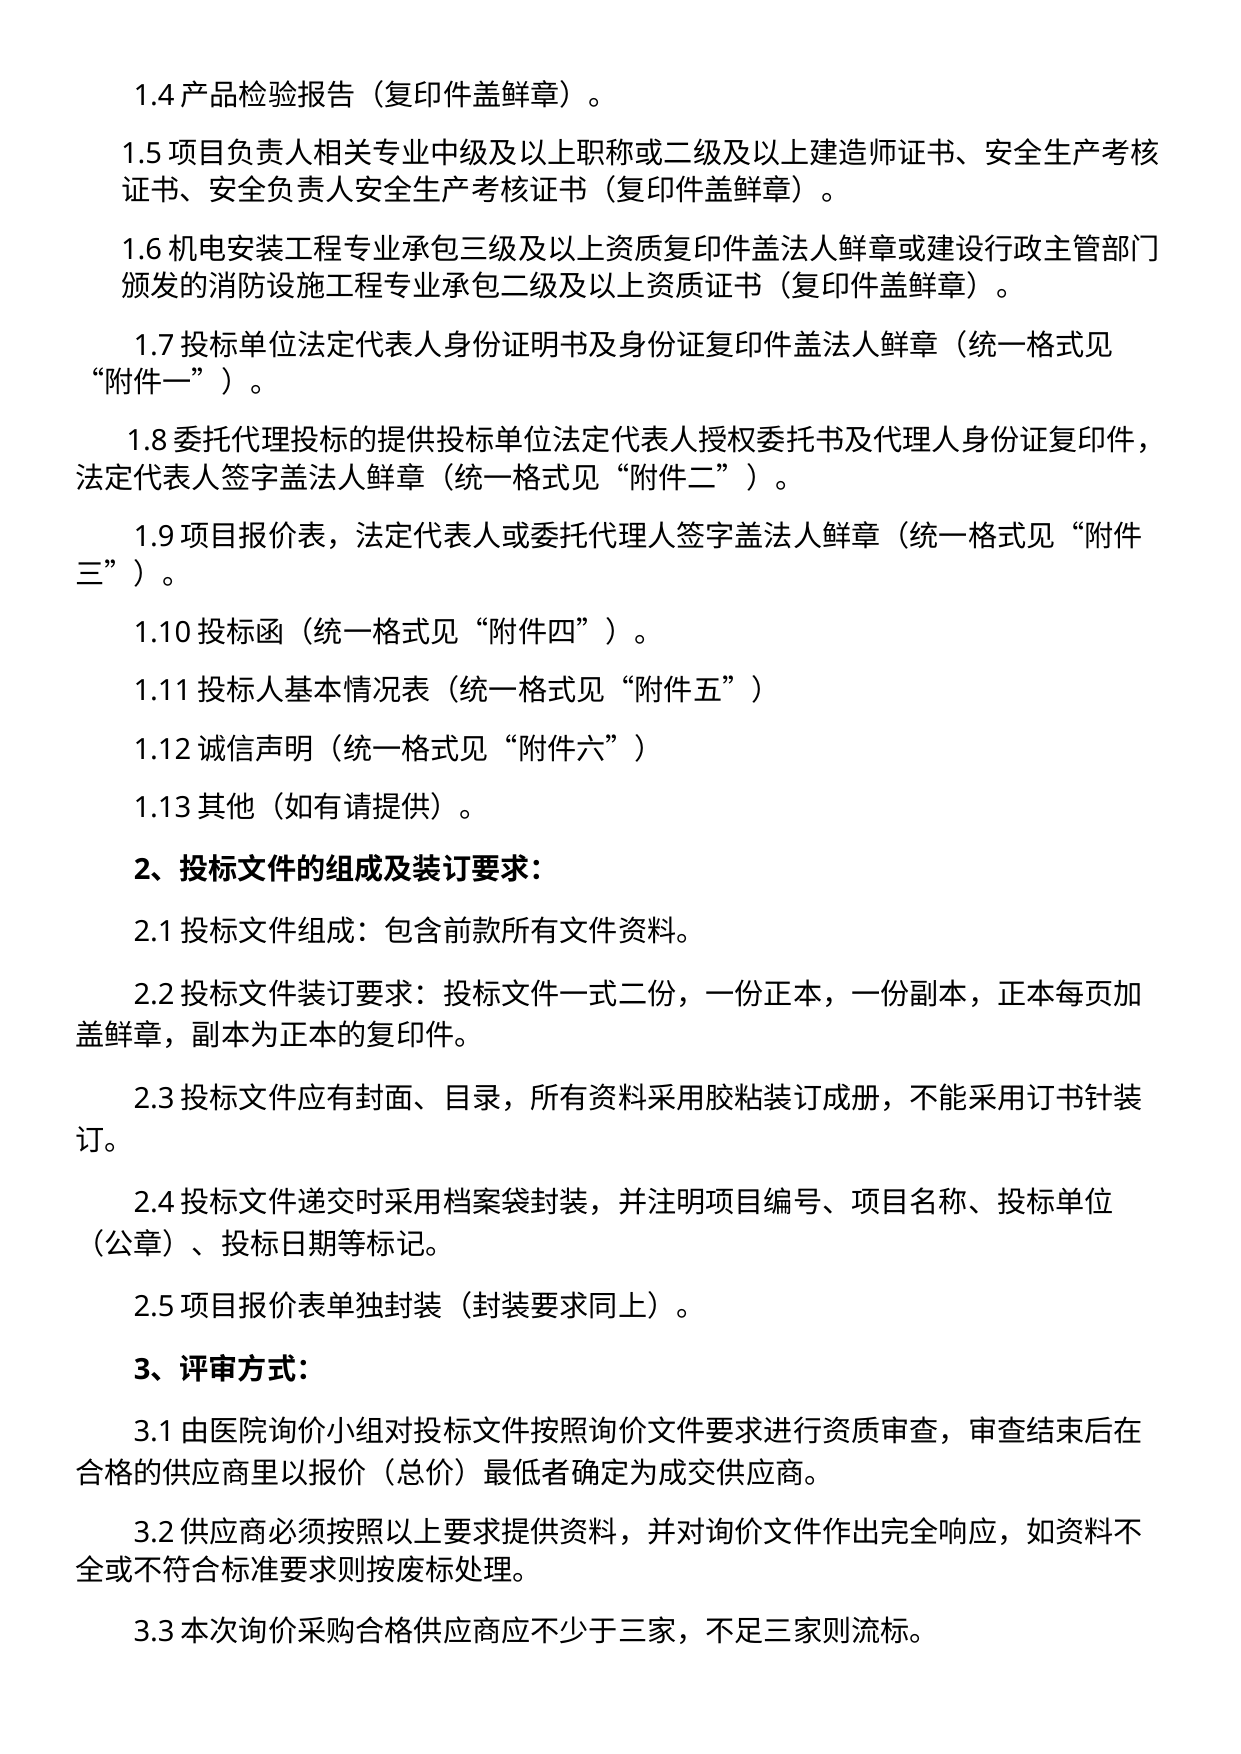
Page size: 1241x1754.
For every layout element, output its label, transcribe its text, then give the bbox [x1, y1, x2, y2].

text 1.10投标函（统一格式见“附件四”）。 [75, 612, 1162, 650]
text 1.9项目报价表，法定代表人或委托代理人签字盖法人鲜章（统一格式见“附件三”）。 [75, 517, 1162, 592]
text 2.3投标文件应有封面、目录，所有资料采用胶粘装订成册，不能采用订书针装订。 [75, 1075, 1165, 1158]
text 2.2投标文件装订要求：投标文件一式二份，一份正本，一份副本，正本每页加盖鲜章，副本为正本的复印件。 [75, 971, 1165, 1054]
text 3、评审方式： [75, 1346, 1165, 1387]
text 3.3本次询价采购合格供应商应不少于三家，不足三家则流标。 [75, 1608, 1165, 1650]
text 1.5项目负责人相关专业中级及以上职称或二级及以上建造师证书、安全生产考核证书、安全负责人安全生产考核证书（复印件盖鲜章）。 [121, 133, 1162, 208]
text 2.5项目报价表单独封装（封装要求同上）。 [75, 1283, 1165, 1325]
text 1.7投标单位法定代表人身份证明书及身份证复印件盖法人鲜章（统一格式见“附件一”）。 [75, 325, 1162, 400]
text 1.12诚信声明（统一格式见“附件六”） [75, 729, 1162, 767]
text 3.1由医院询价小组对投标文件按照询价文件要求进行资质审查，审查结束后在合格的供应商里以报价（总价）最低者确定为成交供应商。 [75, 1408, 1165, 1492]
text 1.4产品检验报告（复印件盖鲜章）。 [75, 75, 1162, 112]
text 1.6机电安装工程专业承包三级及以上资质复印件盖法人鲜章或建设行政主管部门颁发的消防设施工程专业承包二级及以上资质证书（复印件盖鲜章）。 [121, 229, 1162, 304]
text 1.8委托代理投标的提供投标单位法定代表人授权委托书及代理人身份证复印件，法定代表人签字盖法人鲜章（统一格式见“附件二”）。 [75, 421, 1162, 496]
text 2.4投标文件递交时采用档案袋封装，并注明项目编号、项目名称、投标单位（公章）、投标日期等标记。 [75, 1179, 1165, 1262]
text 2、投标文件的组成及装订要求： [75, 846, 1165, 887]
text 2.1投标文件组成：包含前款所有文件资料。 [75, 908, 1165, 950]
text 1.11投标人基本情况表（统一格式见“附件五”） [75, 671, 1162, 708]
text 3.2供应商必须按照以上要求提供资料，并对询价文件作出完全响应，如资料不全或不符合标准要求则按废标处理。 [75, 1512, 1165, 1587]
text 1.13其他（如有请提供）。 [75, 787, 1162, 825]
